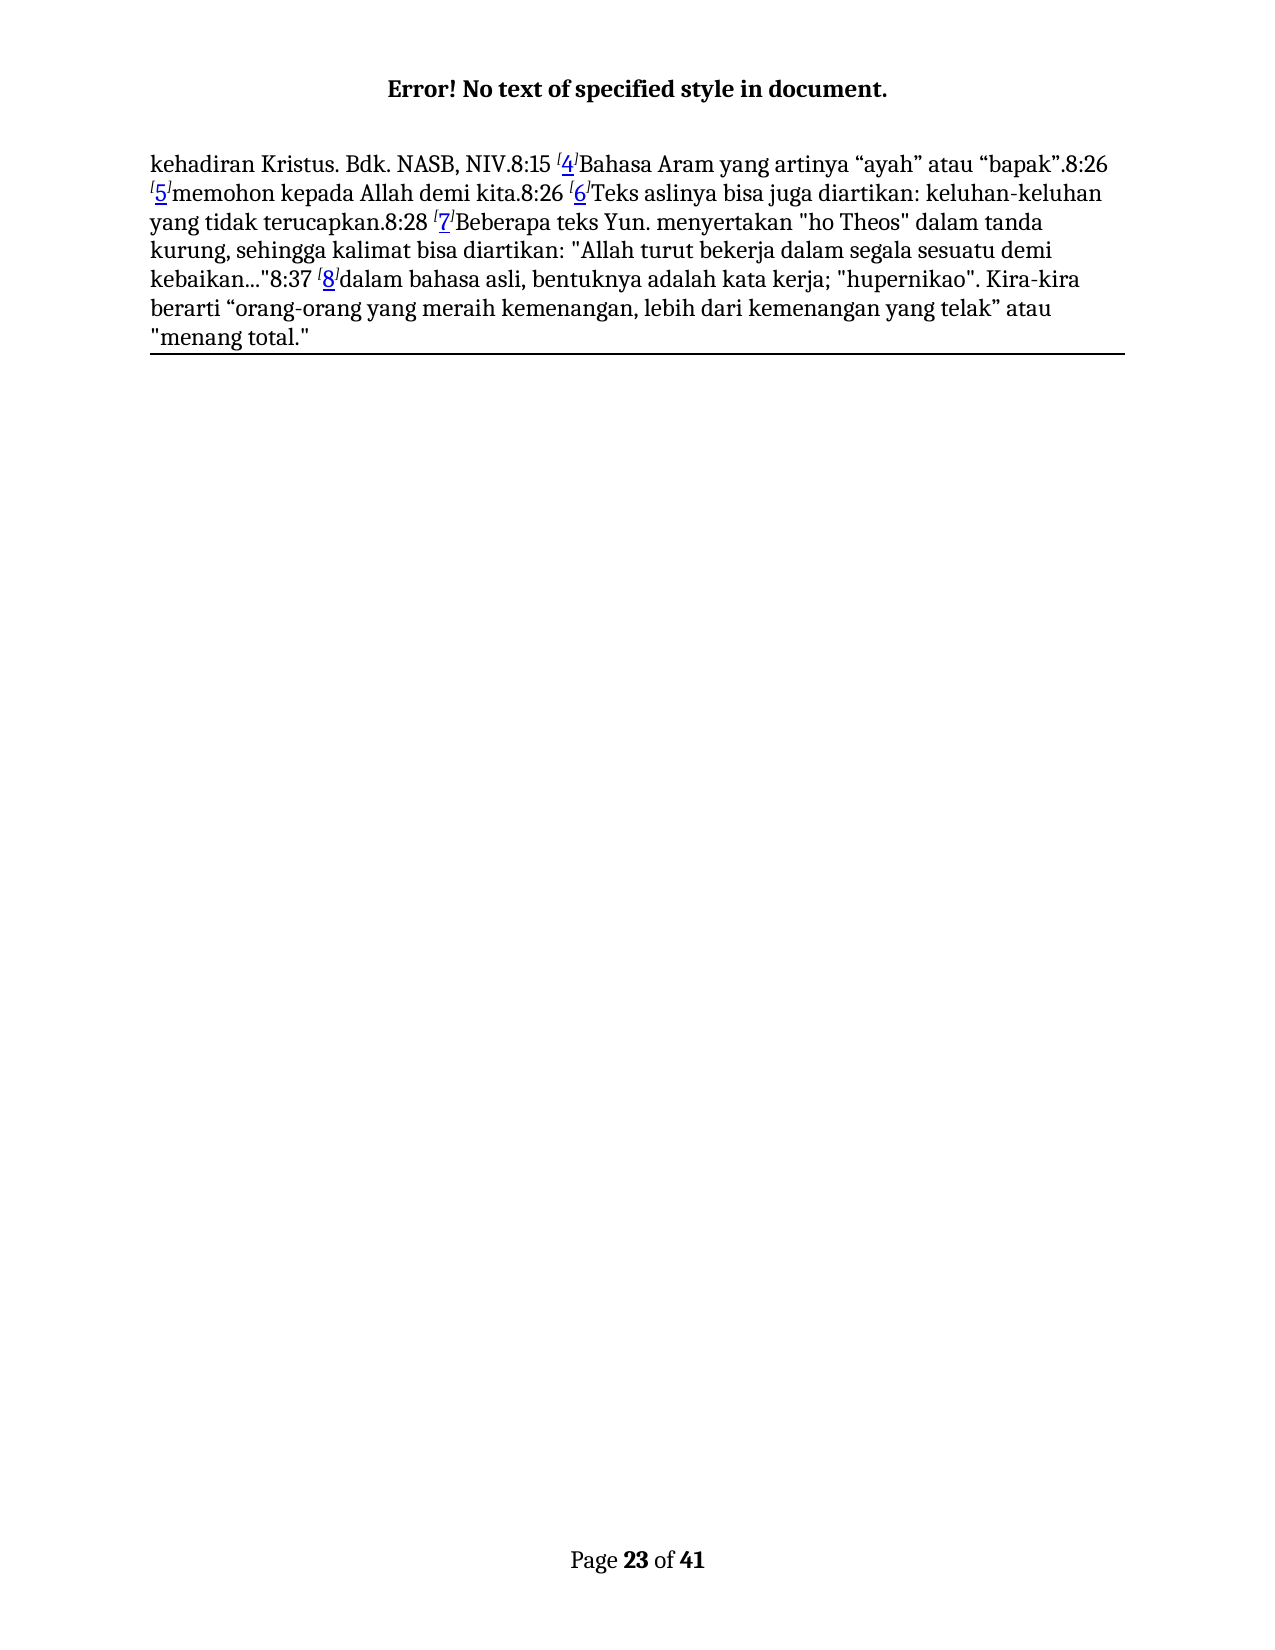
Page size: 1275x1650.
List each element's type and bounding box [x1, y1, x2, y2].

text [150, 150, 1125, 353]
